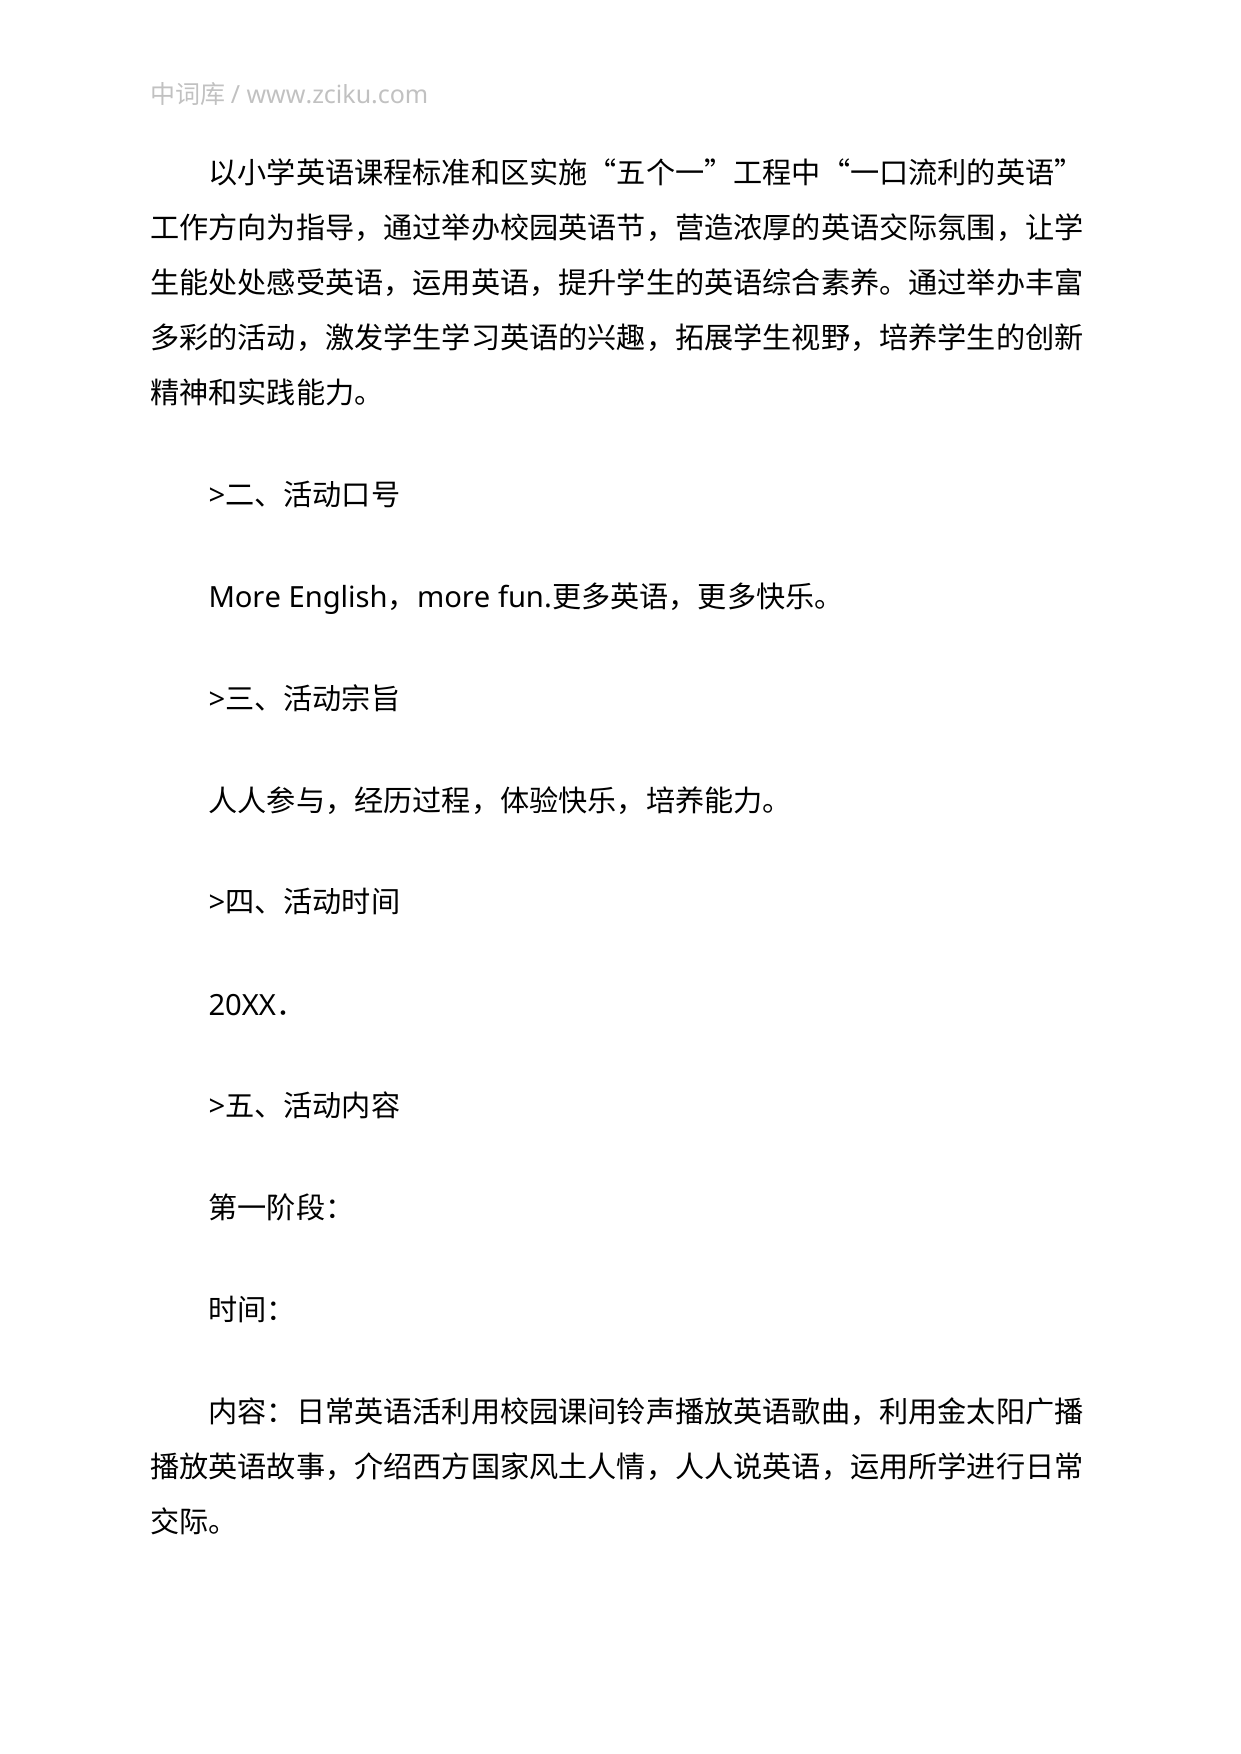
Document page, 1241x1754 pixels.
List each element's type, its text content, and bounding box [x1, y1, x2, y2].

text 人人参与，经历过程，体验快乐，培养能力。 [150, 777, 1090, 819]
text >四、活动时间 [150, 879, 1090, 921]
text 以小学英语课程标准和区实施“五个一”工程中“一口流利的英语”工作方向为指导，通过举办校园英语节，营造浓厚的英语交际氛围，让学生能处处感受英语，运用英语，提升学生的英语综合素养。通过举办丰富多彩的活动，激发学生学习英语的兴趣，拓展学生视野，培养学生的创新精神和实践能力。 [150, 150, 1090, 412]
text 内容：日常英语活利用校园课间铃声播放英语歌曲，利用金太阳广播播放英语故事，介绍西方国家风土人情，人人说英语，运用所学进行日常交际。 [150, 1388, 1090, 1541]
text >五、活动内容 [150, 1083, 1090, 1125]
text >二、活动口号 [150, 471, 1090, 514]
text 时间： [150, 1287, 1090, 1329]
text 20XX． [150, 981, 1090, 1023]
text >三、活动宗旨 [150, 675, 1090, 718]
text More English，more fun.更多英语，更多快乐。 [150, 573, 1090, 616]
text 第一阶段： [150, 1185, 1090, 1227]
